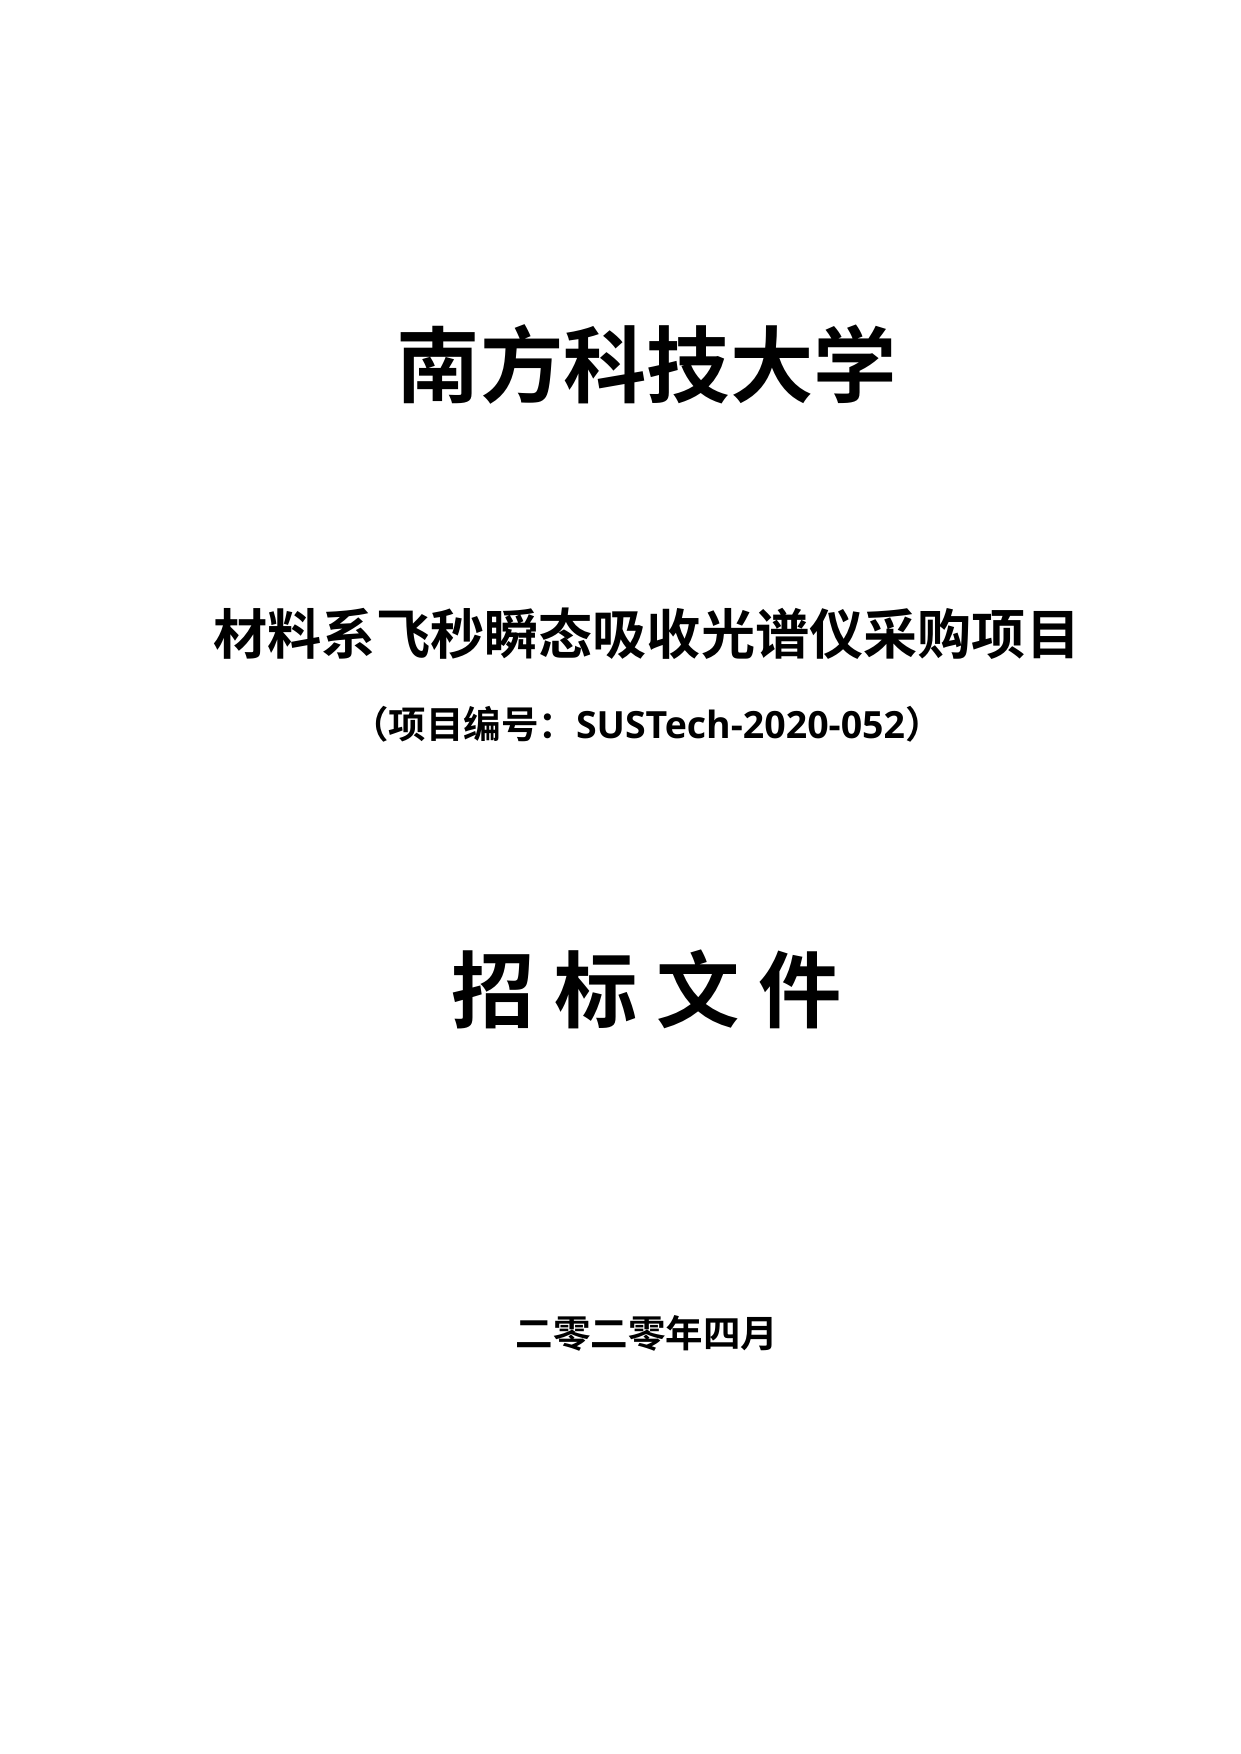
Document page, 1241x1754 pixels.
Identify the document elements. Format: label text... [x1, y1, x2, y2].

text （项目编号：SUSTech-2020-052） [187, 671, 1106, 755]
text 南方科技大学 [187, 296, 1106, 421]
text 二零二零年四月目 录 [187, 1284, 1106, 1363]
text 材料系飞秒瞬态吸收光谱仪采购项目 [187, 588, 1106, 671]
text 招 标 文 件 [187, 921, 1106, 1046]
